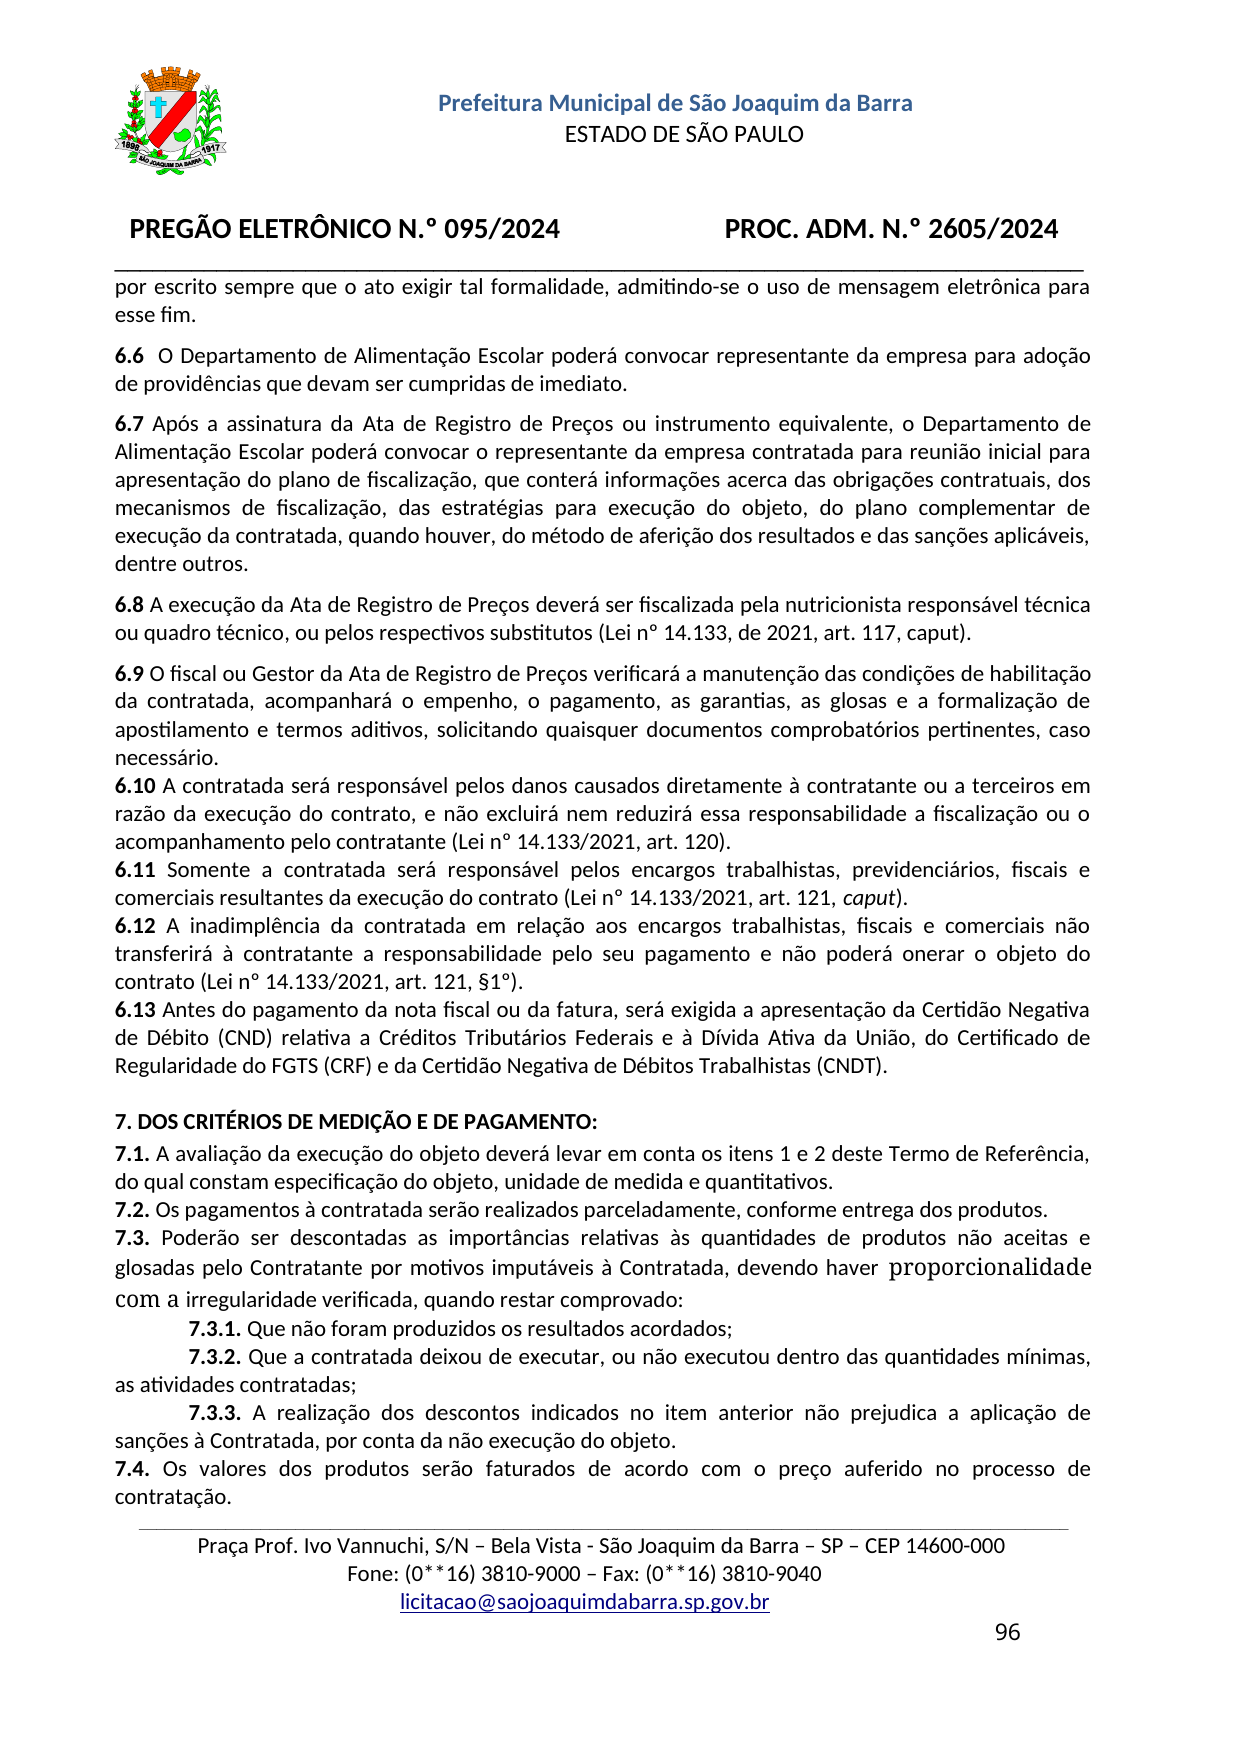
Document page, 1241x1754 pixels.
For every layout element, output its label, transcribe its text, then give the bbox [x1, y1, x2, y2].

text 7.3.3. A realização dos descontos indicados no item anterior não prejudica a aplicação de sanções à Contratada, por conta da não execução do objeto. [114, 1398, 1092, 1454]
text 6.6 O Departamento de Alimentação Escolar poderá convocar representante da empresa para adoção de providências que devam ser cumpridas de imediato. [114, 341, 1092, 397]
text 6.10 A contratada será responsável pelos danos causados diretamente à contratante ou a terceiros em razão da execução do contrato, e não excluirá nem reduzirá essa responsabilidade a fiscalização ou o acompanhamento pelo contratante (Lei nº 14.133/2021, art. 120). [114, 771, 1092, 855]
text 7.4. Os valores dos produtos serão faturados de acordo com o preço auferido no processo de contratação. [114, 1454, 1092, 1510]
text 7.3.1. Que não foram produzidos os resultados acordados; [114, 1314, 1092, 1342]
text 6.12 A inadimplência da contratada em relação aos encargos trabalhistas, fiscais e comerciais não transferirá à contratante a responsabilidade pelo seu pagamento e não poderá onerar o objeto do contrato (Lei nº 14.133/2021, art. 121, §1º). [114, 911, 1092, 995]
text 7.2. Os pagamentos à contratada serão realizados parceladamente, conforme entrega dos produtos. [114, 1195, 1092, 1223]
text 7.1. A avaliação da execução do objeto deverá levar em conta os itens 1 e 2 deste Termo de Referência, do qual constam especificação do objeto, unidade de medida e quantitativos. [114, 1139, 1092, 1195]
text 6.7 Após a assinatura da Ata de Registro de Preços ou instrumento equivalente, o Departamento de Alimentação Escolar poderá convocar o representante da empresa contratada para reunião inicial para apresentação do plano de fiscalização, que conterá informações acerca das obrigações contratuais, dos mecanismos de fiscalização, das estratégias para execução do objeto, do plano complementar de execução da contratada, quando houver, do método de aferição dos resultados e das sanções aplicáveis, dentre outros. [114, 409, 1092, 578]
text 7.3. Poderão ser descontadas as importâncias relativas às quantidades de produtos não aceitas e glosadas pelo Contratante por motivos imputáveis à Contratada, devendo haver proporcionalidade com a irregularidade verificada, quando restar comprovado: [114, 1223, 1092, 1314]
text 6.11 Somente a contratada será responsável pelos encargos trabalhistas, previdenciários, fiscais e comerciais resultantes da execução do contrato (Lei nº 14.133/2021, art. 121, caput). [114, 855, 1092, 911]
text 7. DOS CRITÉRIOS DE MEDIÇÃO E DE PAGAMENTO: [114, 1107, 1092, 1135]
text 7.3.2. Que a contratada deixou de executar, ou não executou dentro das quantidades mínimas, as atividades contratadas; [114, 1342, 1092, 1398]
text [114, 272, 1092, 328]
text 6.8 A execução da Ata de Registro de Preços deverá ser fiscalizada pela nutricionista responsável técnica ou quadro técnico, ou pelos respectivos substitutos (Lei nº 14.133, de 2021, art. 117, caput). [114, 590, 1092, 646]
text 6.13 Antes do pagamento da nota fiscal ou da fatura, será exigida a apresentação da Certidão Negativa de Débito (CND) relativa a Créditos Tributários Federais e à Dívida Ativa da União, do Certificado de Regularidade do FGTS (CRF) e da Certidão Negativa de Débitos Trabalhistas (CNDT). [114, 995, 1092, 1079]
text 6.9 O fiscal ou Gestor da Ata de Registro de Preços verificará a manutenção das condições de habilitação da contratada, acompanhará o empenho, o pagamento, as garantias, as glosas e a formalização de apostilamento e termos aditivos, solicitando quaisquer documentos comprobatórios pertinentes, caso necessário. [114, 659, 1092, 771]
